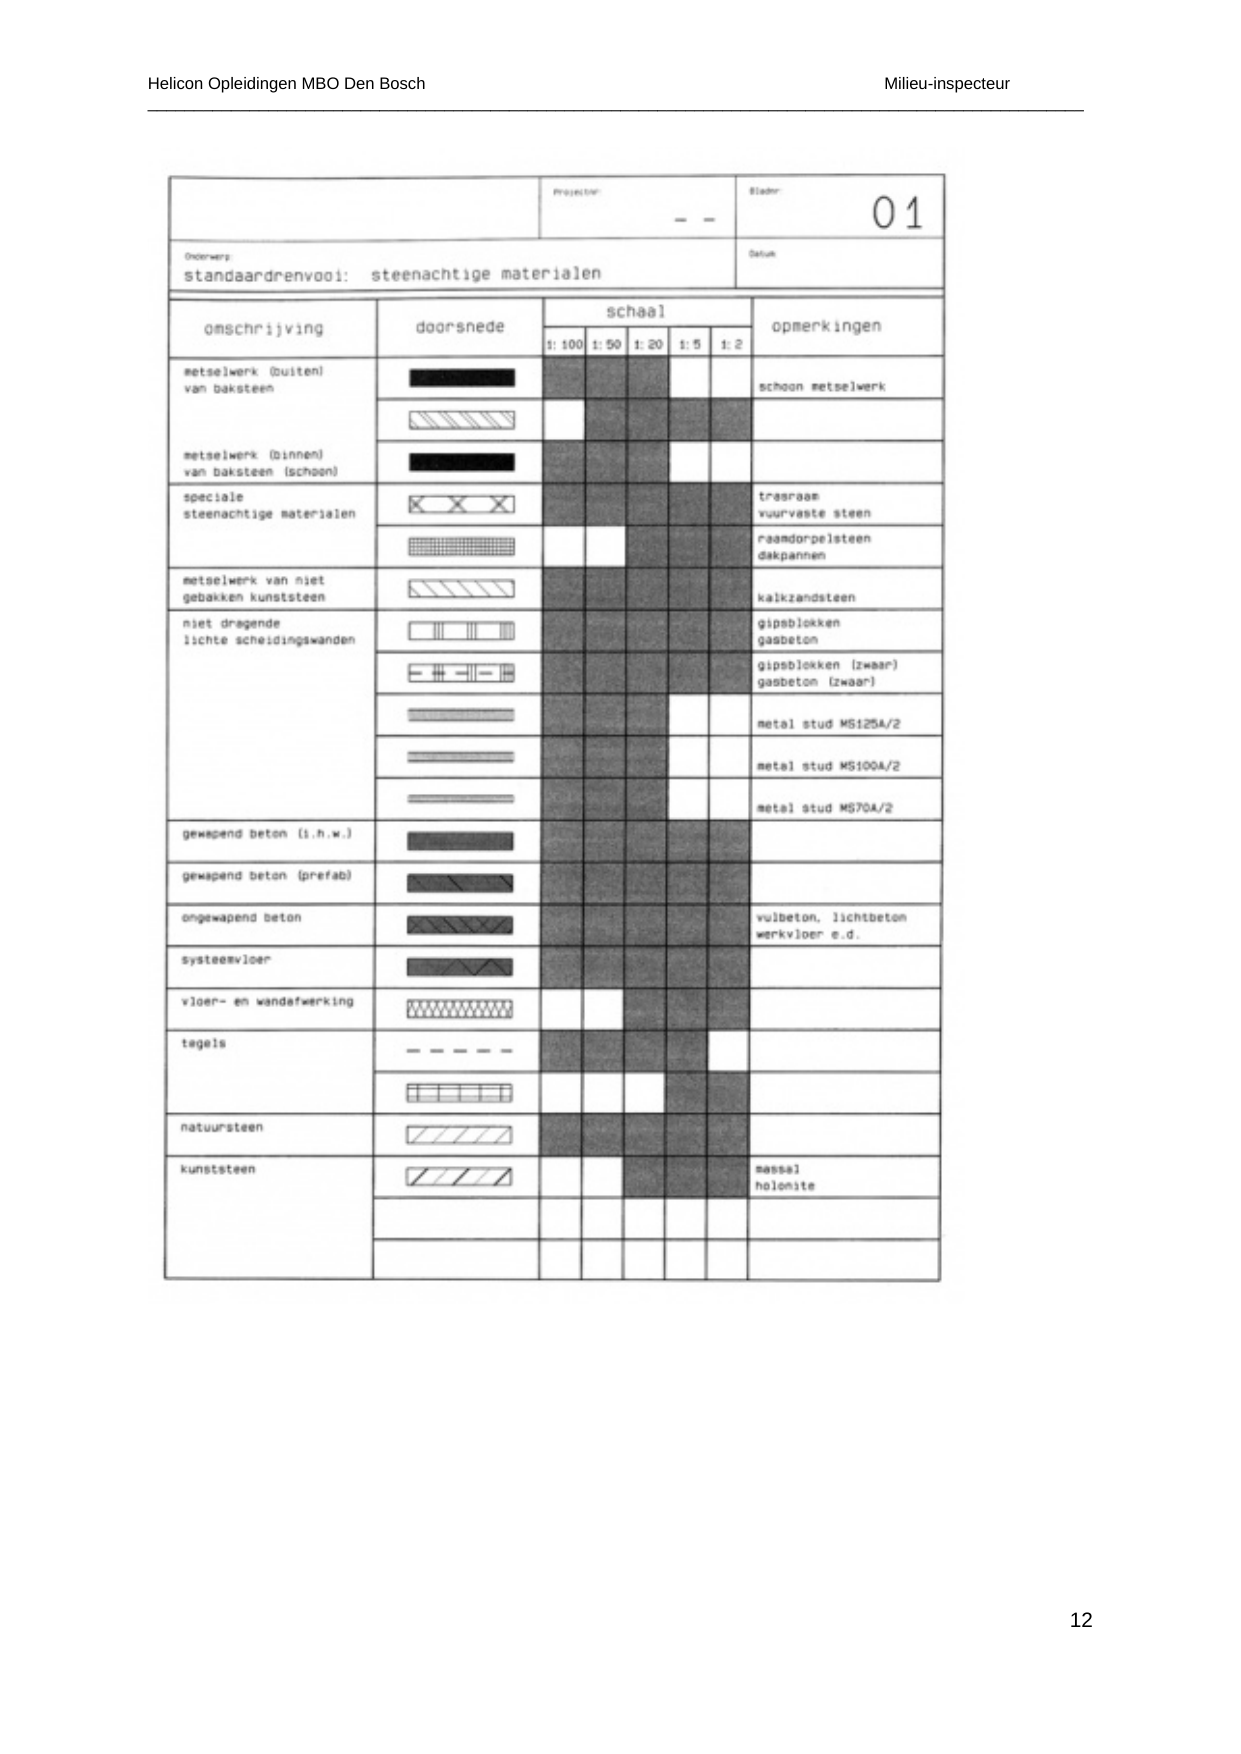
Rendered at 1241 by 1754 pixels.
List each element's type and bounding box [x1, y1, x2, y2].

picture [147, 147, 965, 1304]
